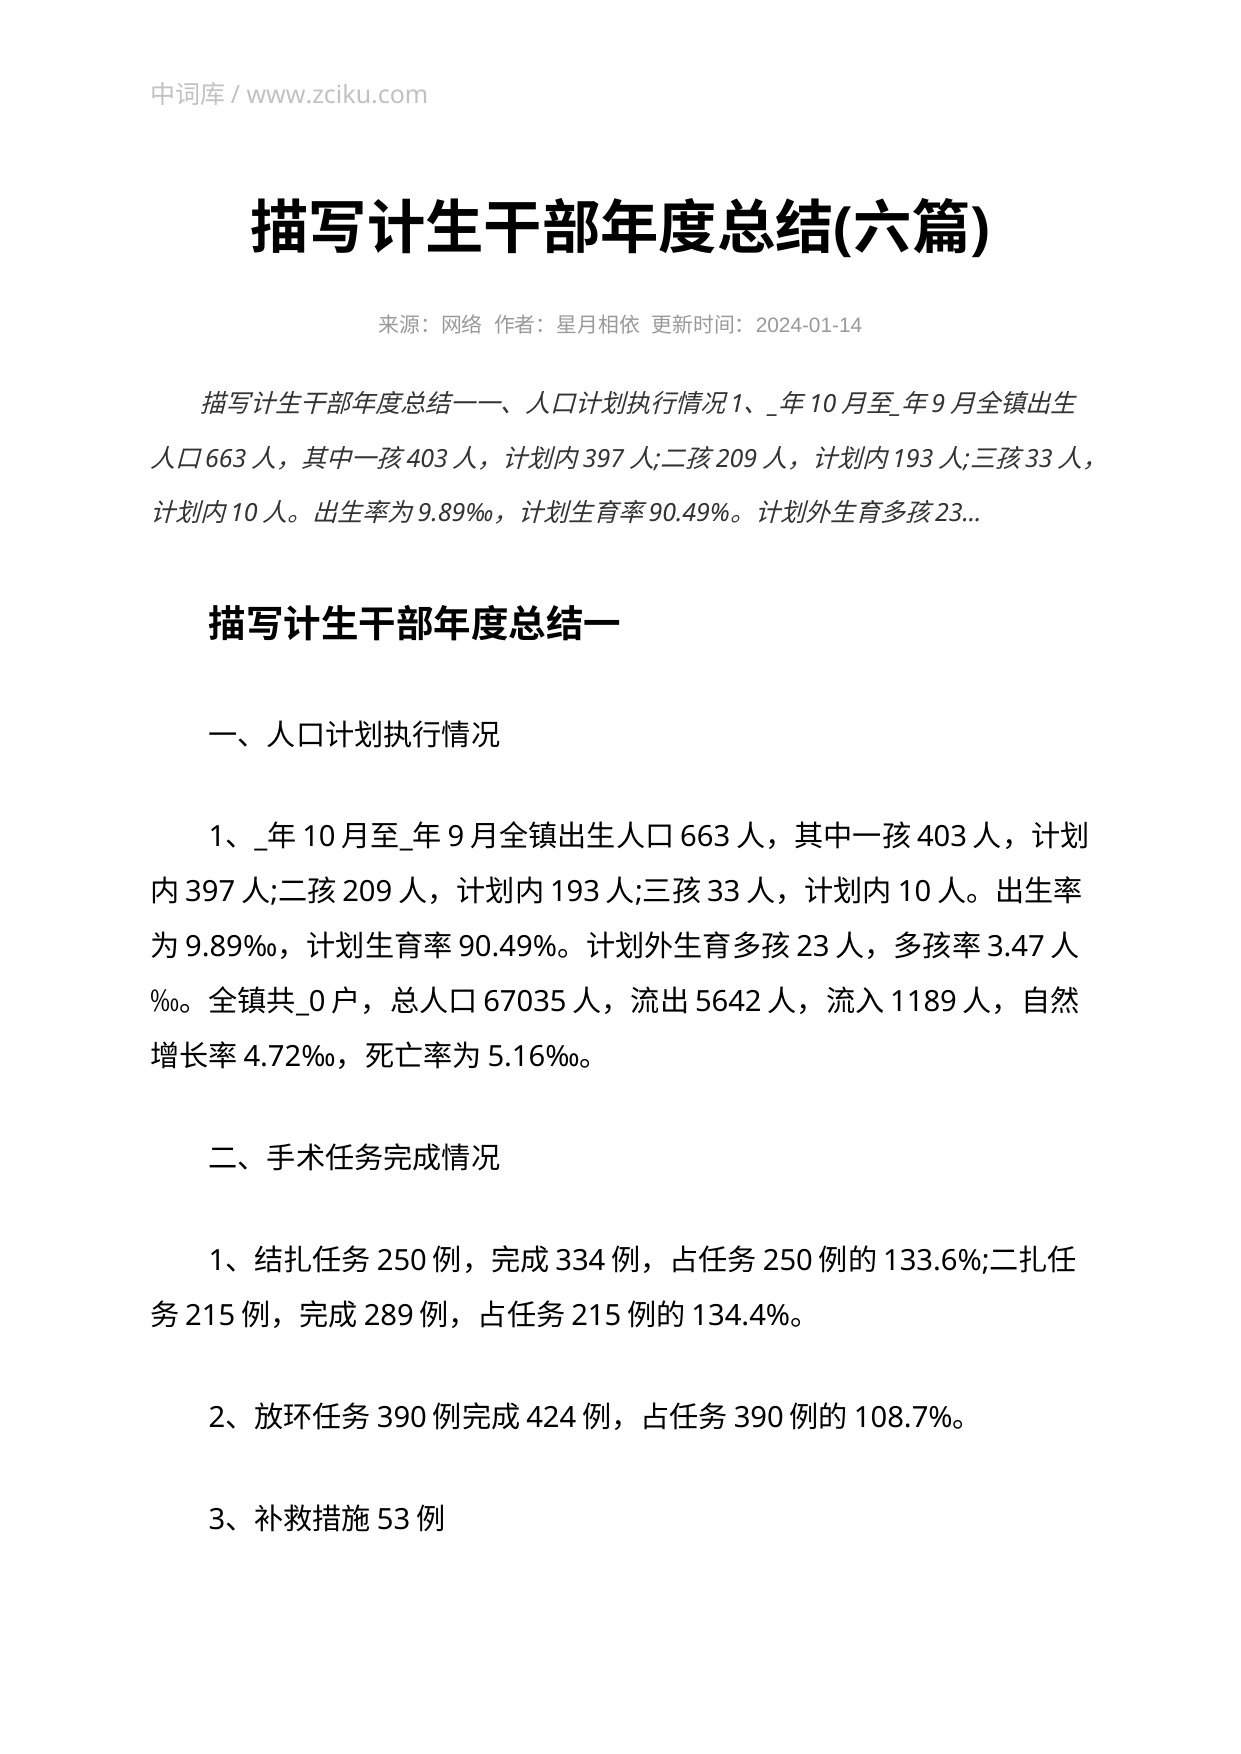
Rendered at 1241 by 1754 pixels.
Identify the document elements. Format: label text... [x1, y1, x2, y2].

text 1、_年10月至_年9月全镇出生人口663人，其中一孩403人，计划内397人;二孩209人，计划内193人;三孩33人，计划内10人。出生率为9.89‰，计划生育率90.49%。计划外生育多孩23人，多孩率3.47人‰。全镇共_0户，总人口67035人，流出5642人，流入1189人，自然增长率4.72‰，死亡率为5.16‰。 [150, 813, 1090, 1075]
text 1、结扎任务250例，完成334例，占任务250例的133.6%;二扎任务215例，完成289例，占任务215例的134.4%。 [150, 1237, 1090, 1334]
text 2、放环任务390例完成424例，占任务390例的108.7%。 [150, 1394, 1090, 1436]
subtitle 描写计生干部年度总结(六篇) [150, 181, 1090, 266]
text 描写计生干部年度总结一一、人口计划执行情况1、_年10月至_年9月全镇出生人口663人，其中一孩403人，计划内397人;二孩209人，计划内193人;三孩33人，计划内10人。出生率为9.89‰，计划生育率90.49%。计划外生育多孩23... [150, 384, 1090, 529]
text 来源：网络 作者：星月相依 更新时间：2024-01-14 [150, 313, 1090, 337]
text 描写计生干部年度总结一 [150, 594, 1090, 648]
text 二、手术任务完成情况 [150, 1135, 1090, 1177]
text 3、补救措施53例 [150, 1496, 1090, 1538]
text 一、人口计划执行情况 [150, 711, 1090, 753]
